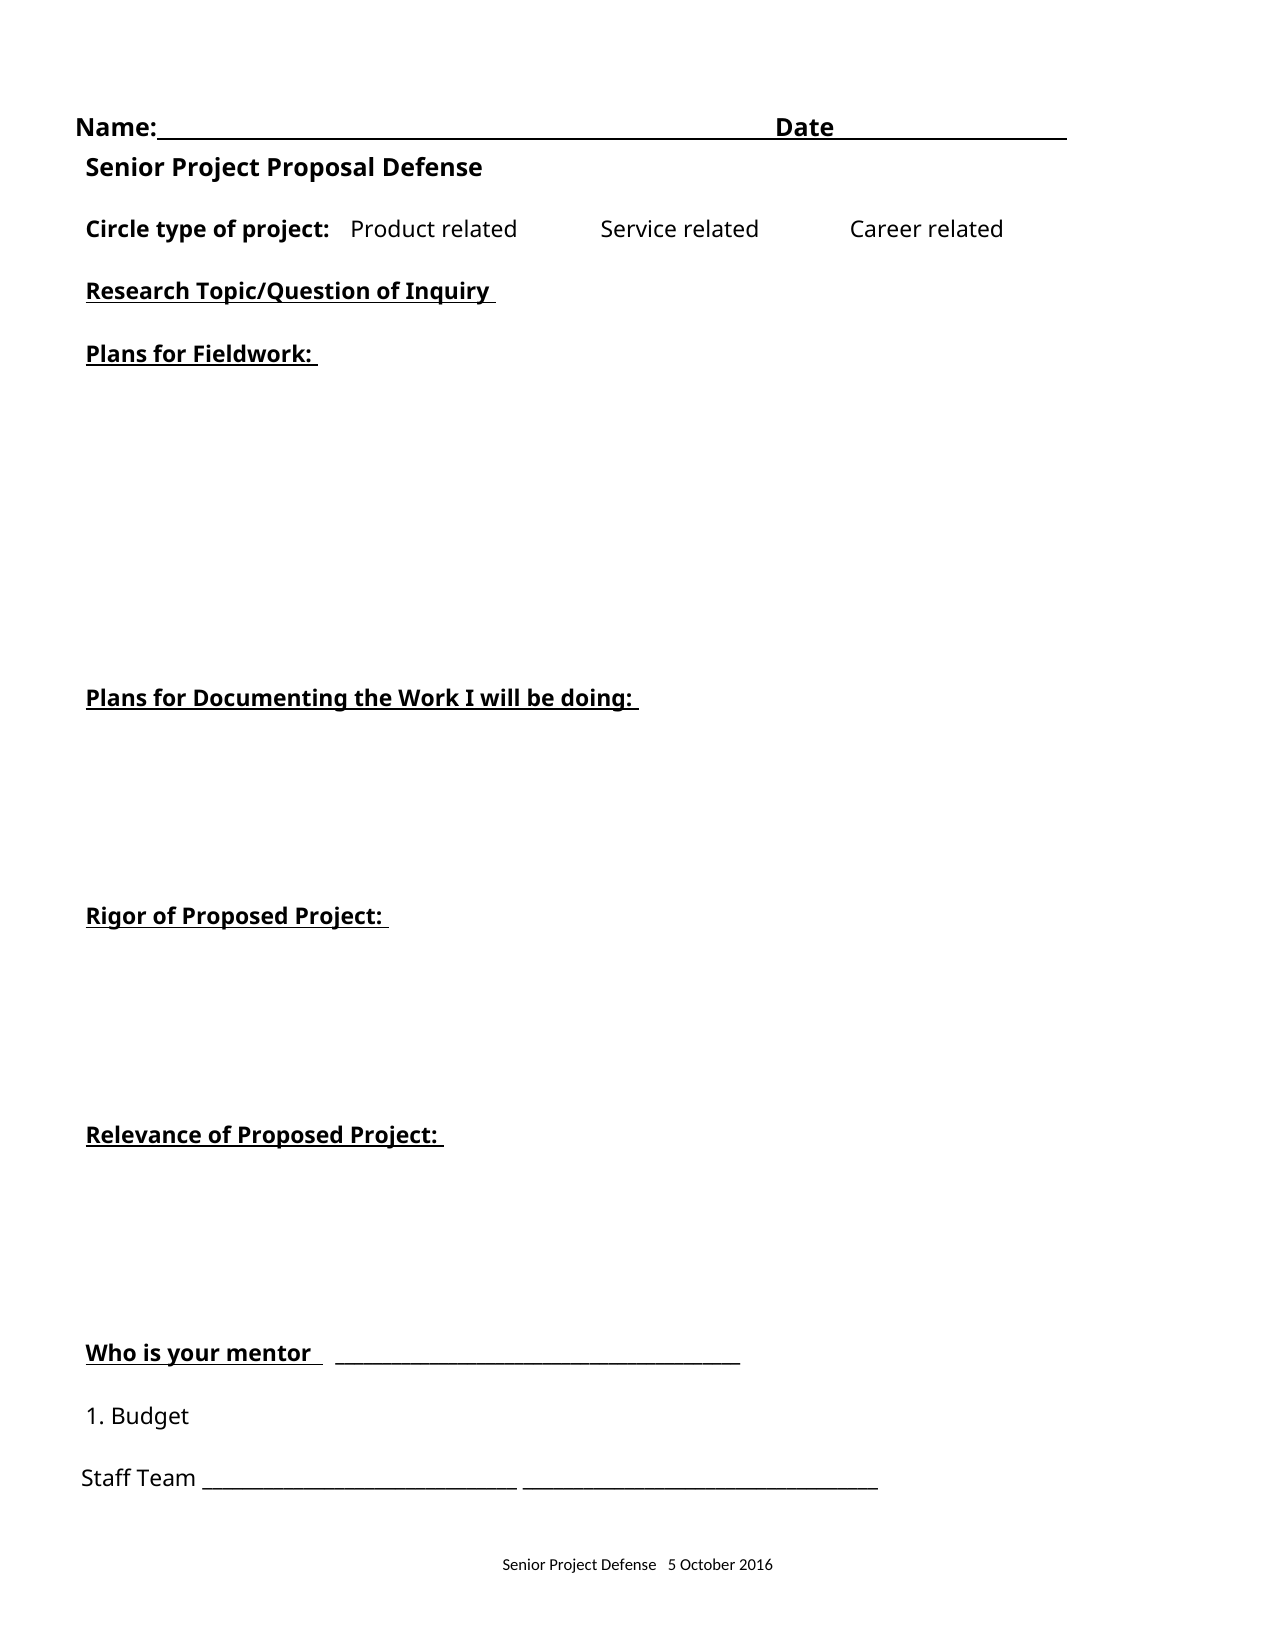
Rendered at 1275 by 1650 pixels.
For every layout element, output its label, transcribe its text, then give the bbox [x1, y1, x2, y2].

subtitle 1. Budget [85, 1399, 1175, 1431]
subtitle Who is your mentor ___________________________________________ [85, 1337, 1175, 1368]
text Circle type of project: Product related Service related Career related [85, 213, 1175, 244]
subtitle Staff Team _______________________________ ___________________________________ [75, 1462, 1175, 1493]
subtitle Name: Date ______________________ [75, 109, 1200, 143]
text Senior Project Proposal Defense [85, 150, 1175, 184]
text Plans for Documenting the Work I will be doing: [85, 682, 1169, 713]
text Relevance of Proposed Project: [85, 1119, 1175, 1150]
text Rigor of Proposed Project: [85, 900, 1175, 931]
text Plans for Fieldwork: [85, 338, 1175, 369]
text Research Topic/Question of Inquiry [85, 275, 1175, 306]
